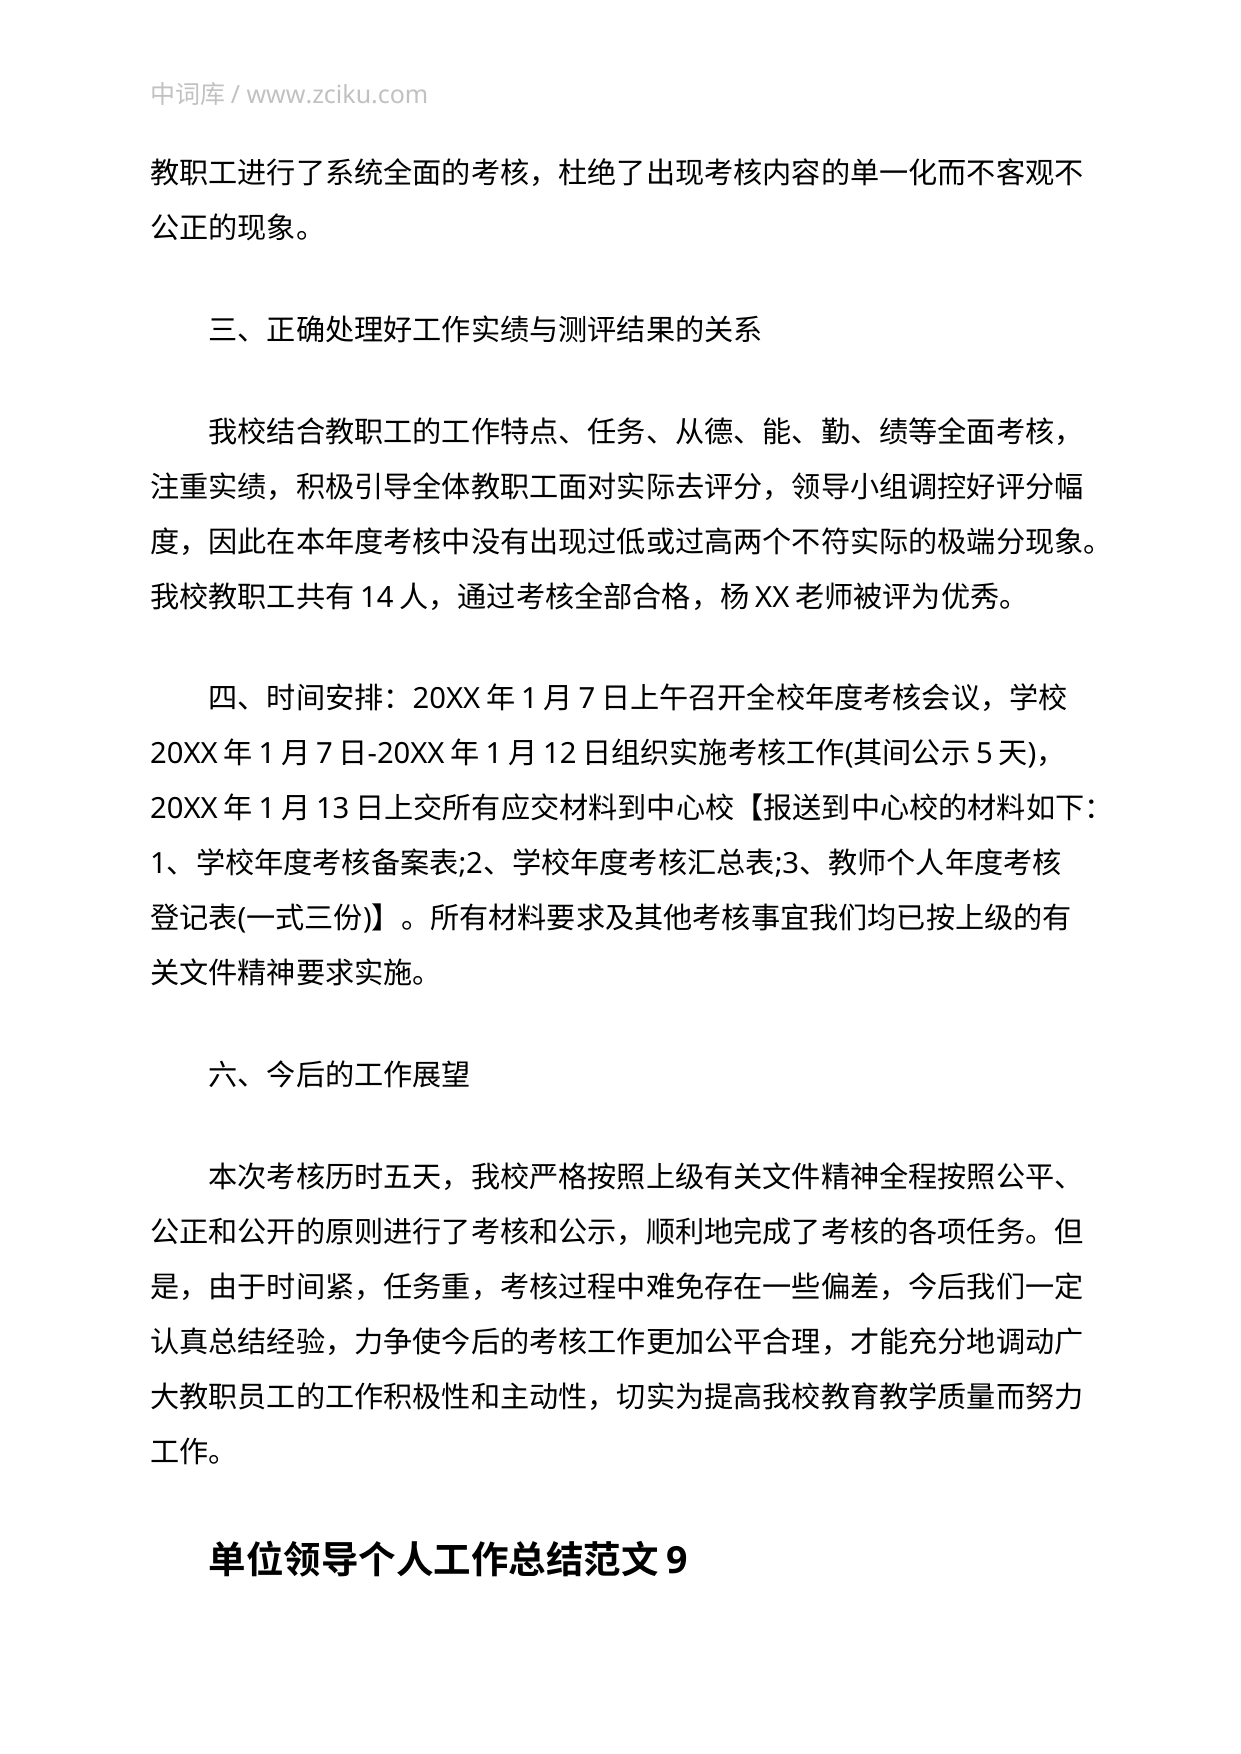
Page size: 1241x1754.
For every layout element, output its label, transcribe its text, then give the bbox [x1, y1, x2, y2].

text 四、时间安排：20XX年1月7日上午召开全校年度考核会议，学校20XX年1月7日-20XX年1月12日组织实施考核工作(其间公示5天)，20XX年1月13日上交所有应交材料到中心校【报送到中心校的材料如下：1、学校年度考核备案表;2、学校年度考核汇总表;3、教师个人年度考核登记表(一式三份)】。所有材料要求及其他考核事宜我们均已按上级的有关文件精神要求实施。 [150, 675, 1090, 992]
text 六、今后的工作展望 [150, 1052, 1090, 1094]
text 三、正确处理好工作实绩与测评结果的关系 [150, 307, 1090, 349]
text 单位领导个人工作总结范文9 [150, 1530, 1090, 1584]
text 我校结合教职工的工作特点、任务、从德、能、勤、绩等全面考核，注重实绩，积极引导全体教职工面对实际去评分，领导小组调控好评分幅度，因此在本年度考核中没有出现过低或过高两个不符实际的极端分现象。我校教职工共有14人，通过考核全部合格，杨XX老师被评为优秀。 [150, 408, 1090, 616]
text 本次考核历时五天，我校严格按照上级有关文件精神全程按照公平、公正和公开的原则进行了考核和公示，顺利地完成了考核的各项任务。但是，由于时间紧，任务重，考核过程中难免存在一些偏差，今后我们一定认真总结经验，力争使今后的考核工作更加公平合理，才能充分地调动广大教职员工的工作积极性和主动性，切实为提高我校教育教学质量而努力工作。 [150, 1154, 1090, 1470]
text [150, 150, 1090, 247]
